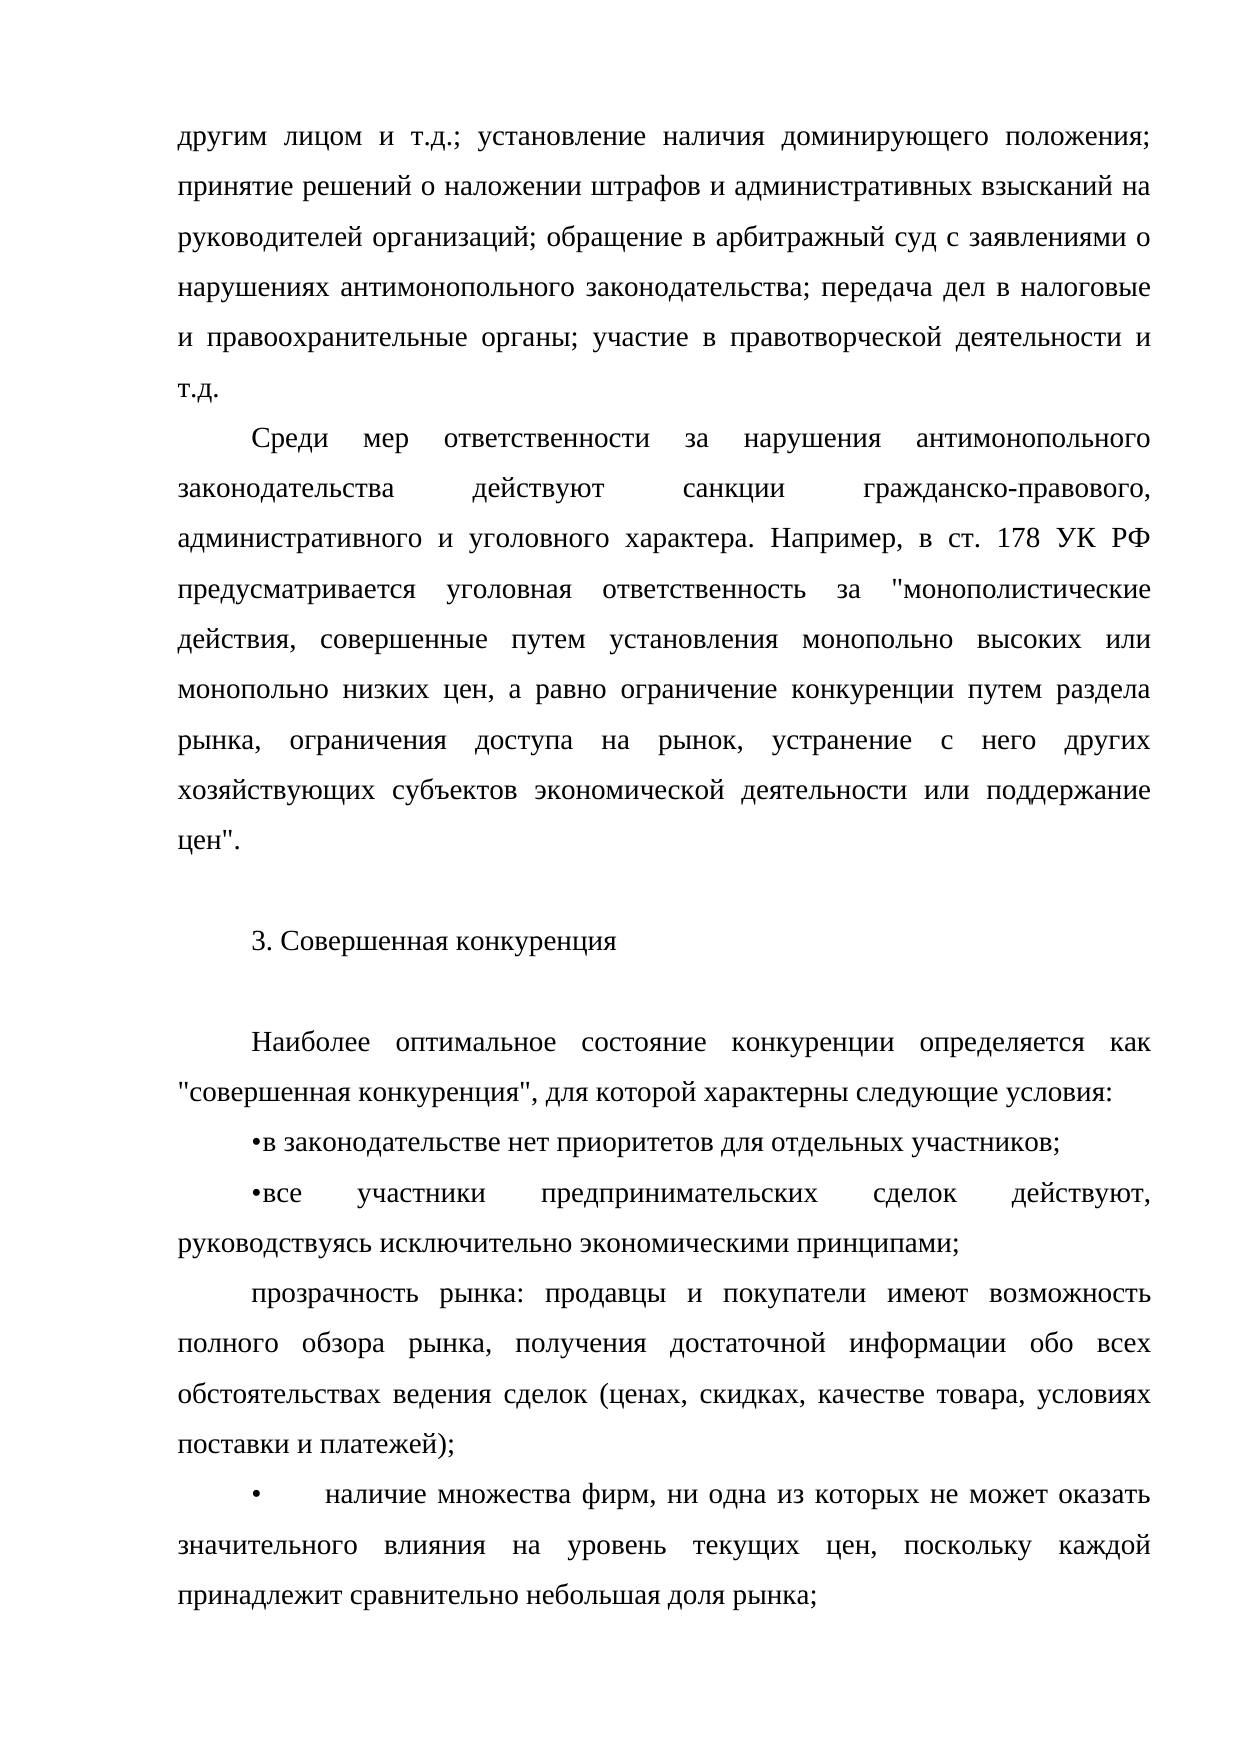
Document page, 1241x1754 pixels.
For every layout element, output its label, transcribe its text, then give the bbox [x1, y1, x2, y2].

text Наиболее оптимальное состояние конкуренции определяется как "совершенная конкуренция", для которой характерны следующие условия: [177, 1024, 1152, 1108]
list все участники предпринимательских сделок действуют, руководствуясь исключительно экономическими принципами; [177, 1175, 1152, 1258]
list наличие множества фирм, ни одна из которых не может оказать значительного влияния на уровень текущих цен, поскольку каждой принадлежит сравнительно небольшая доля рынка; [177, 1477, 1152, 1611]
text 3. Совершенная конкуренция [177, 923, 1152, 957]
list в законодательстве нет приоритетов для отдельных участников; [177, 1124, 1152, 1158]
text прозрачность рынка: продавцы и покупатели имеют возможность полного обзора рынка, получения достаточной информации обо всех обстоятельствах ведения сделок (ценах, скидках, качестве товара, условиях поставки и платежей); [177, 1275, 1152, 1460]
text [177, 118, 1152, 403]
text Среди мер ответственности за нарушения антимонопольного законодательства действуют санкции гражданско-правового, административного и уголовного характера. Например, в ст. 178 УК РФ предусматривается уголовная ответственность за "монополистические действия, совершенные путем установления монопольно высоких или монопольно низких цен, а равно ограничение конкуренции путем раздела рынка, ограничения доступа на рынок, устранение с него других хозяйствующих субъектов экономической деятельности или поддержание цен". [177, 420, 1152, 856]
